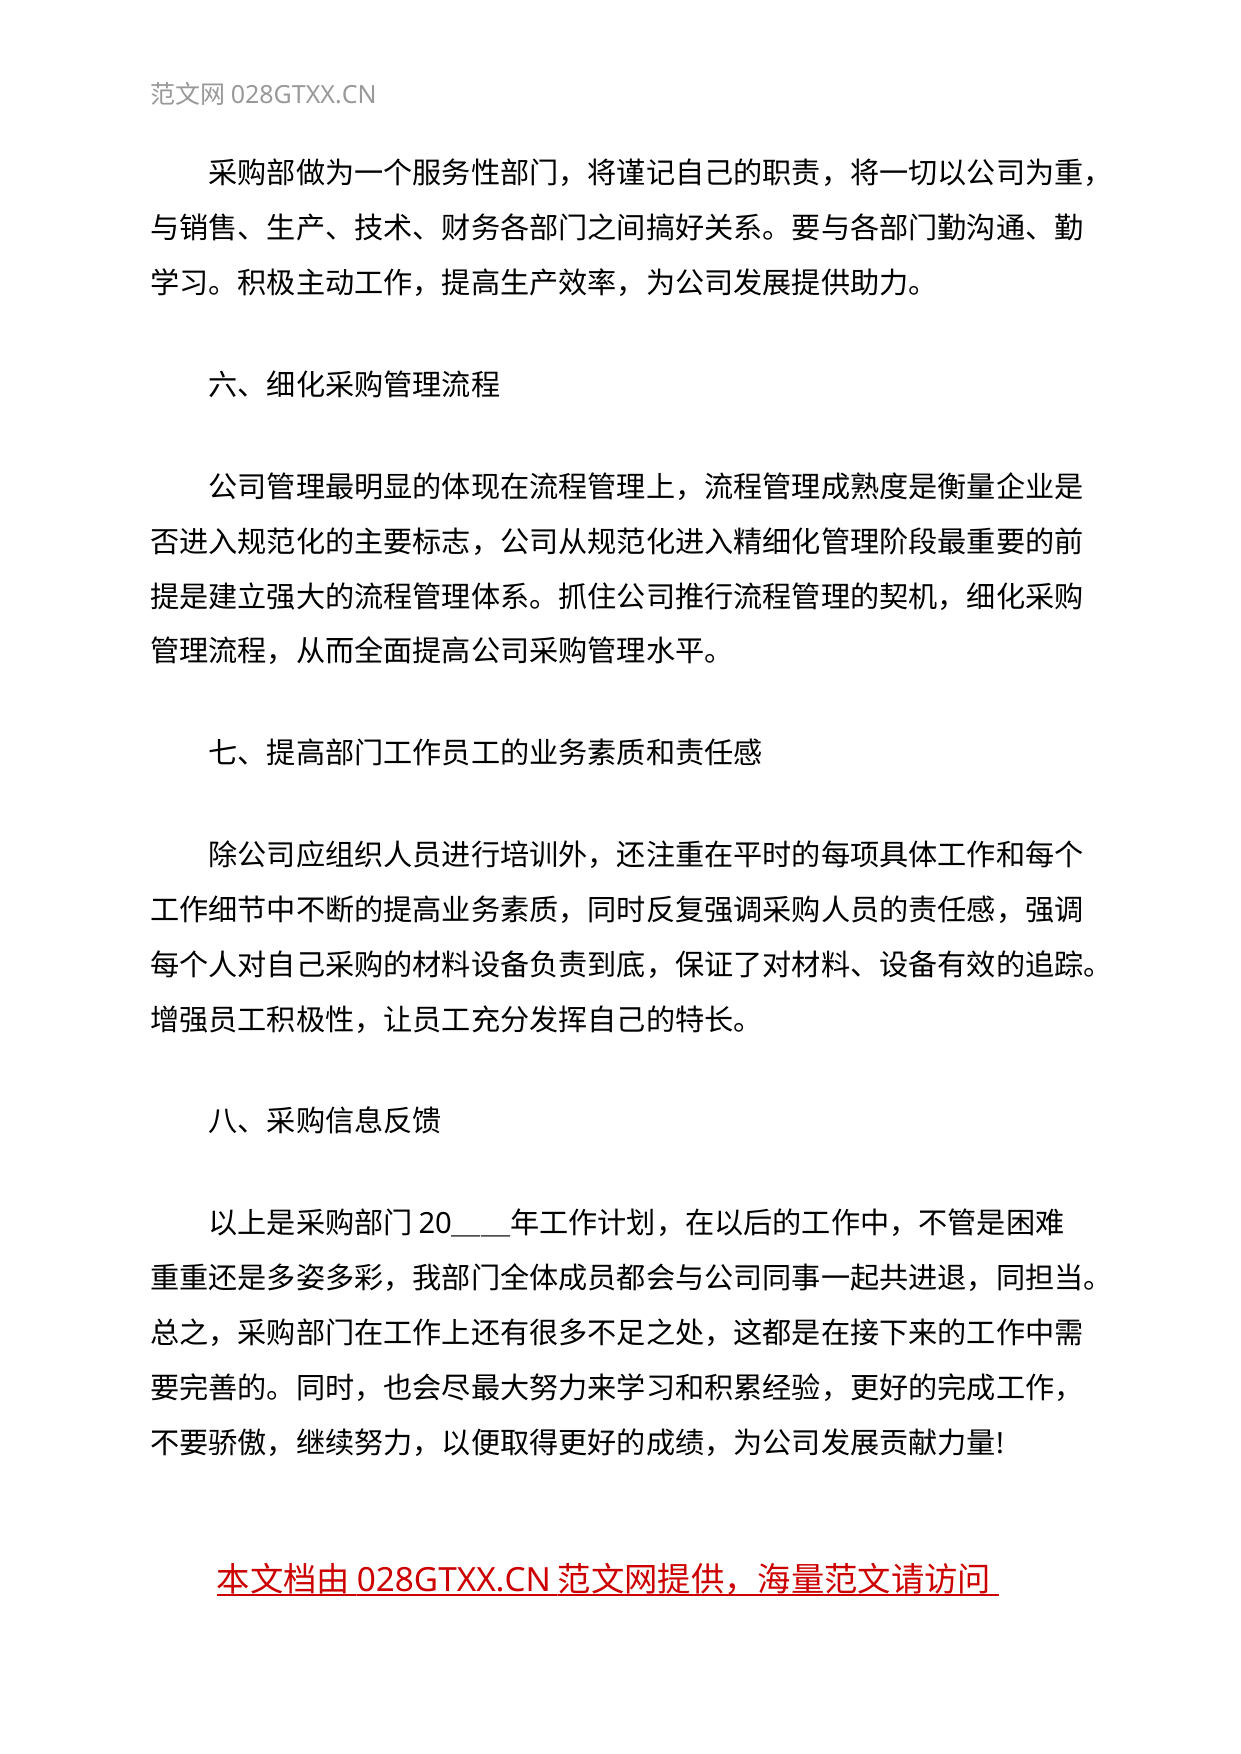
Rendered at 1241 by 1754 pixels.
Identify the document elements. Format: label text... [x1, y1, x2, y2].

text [150, 1553, 1090, 1601]
text 采购部做为一个服务性部门，将谨记自己的职责，将一切以公司为重，与销售、生产、技术、财务各部门之间搞好关系。要与各部门勤沟通、勤学习。积极主动工作，提高生产效率，为公司发展提供助力。 [150, 150, 1090, 302]
text 除公司应组织人员进行培训外，还注重在平时的每项具体工作和每个工作细节中不断的提高业务素质，同时反复强调采购人员的责任感，强调每个人对自己采购的材料设备负责到底，保证了对材料、设备有效的追踪。增强员工积极性，让员工充分发挥自己的特长。 [150, 832, 1090, 1038]
text 六、细化采购管理流程 [150, 362, 1090, 404]
text 八、采购信息反馈 [150, 1098, 1090, 1140]
text 七、提高部门工作员工的业务素质和责任感 [150, 730, 1090, 772]
text 公司管理最明显的体现在流程管理上，流程管理成熟度是衡量企业是否进入规范化的主要标志，公司从规范化进入精细化管理阶段最重要的前提是建立强大的流程管理体系。抓住公司推行流程管理的契机，细化采购管理流程，从而全面提高公司采购管理水平。 [150, 463, 1090, 670]
text 以上是采购部门20＿＿年工作计划，在以后的工作中，不管是困难重重还是多姿多彩，我部门全体成员都会与公司同事一起共进退，同担当。总之，采购部门在工作上还有很多不足之处，这都是在接下来的工作中需要完善的。同时，也会尽最大努力来学习和积累经验，更好的完成工作，不要骄傲，继续努力，以便取得更好的成绩，为公司发展贡献力量! [150, 1200, 1090, 1462]
